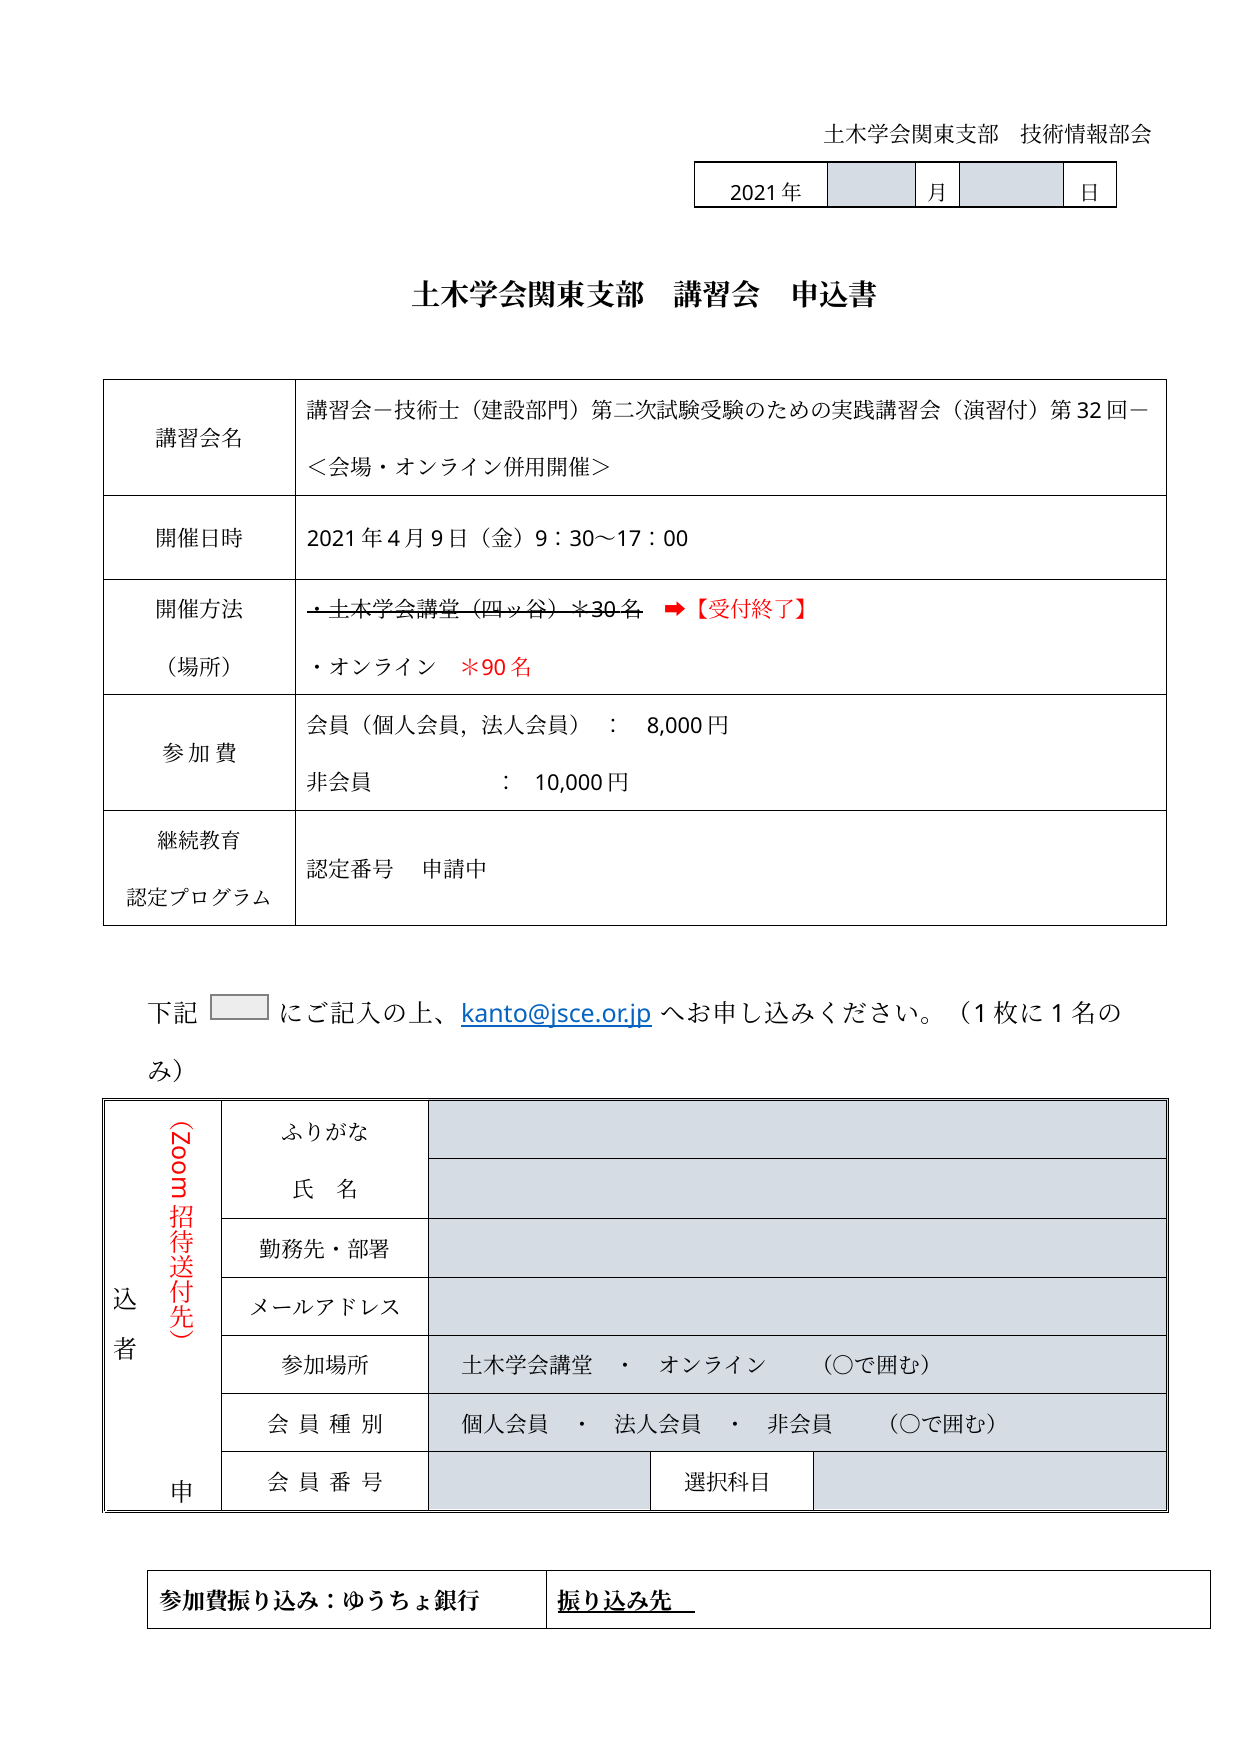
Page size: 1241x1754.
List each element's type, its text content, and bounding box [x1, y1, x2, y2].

table_cell 会員種別 [222, 1394, 428, 1451]
table_cell [429, 1452, 650, 1509]
table_cell 開催日時 [104, 496, 295, 579]
table_header [828, 163, 915, 206]
table_cell 土木学会講堂 ・ オンライン （○で囲む） [429, 1336, 1166, 1393]
table_cell 個人会員 ・ 法人会員 ・ 非会員 （○で囲む） [429, 1394, 1166, 1451]
table_header 2021年 [695, 163, 827, 206]
table_cell 継続教育 認定プログラム [104, 811, 295, 925]
table_cell 会員（個人会員，法人会員） ： 8,000円 非会員 ： 10,000円 [296, 695, 1166, 810]
text 下記 にご記入の上、kanto@jsce.or.jp へお申し込みください。（1枚に1名のみ） [148, 983, 1122, 1098]
text 土木学会関東支部 講習会 申込書 [147, 265, 1122, 322]
table_cell メールアドレス [222, 1278, 428, 1335]
table_cell 開催方法 （場所） [104, 580, 295, 694]
table_cell 認定番号 申請中 [296, 811, 1166, 925]
table_header ふりがな 氏 名 [222, 1101, 428, 1218]
text 土木学会関東支部 技術情報部会 [148, 104, 1152, 161]
table_cell 勤務先・部署 [222, 1219, 428, 1277]
table_header 講習会－技術士（建設部門）第二次試験受験のための実践講習会（演習付）第32回－ ＜会場・オンライン併用開催＞ [296, 380, 1166, 494]
table_cell 2021年4月9日（金）9：30～17：00 [296, 496, 1166, 579]
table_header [547, 1571, 1210, 1628]
table_header （Zoom招待送付先） 申込者 [105, 1101, 221, 1509]
table_cell 参加場所 [222, 1336, 428, 1393]
table_cell 会員番号 [222, 1452, 428, 1509]
table_header 講習会名 [104, 380, 295, 494]
table_cell [814, 1452, 1166, 1509]
table_header 参加費振り込み：ゆうちょ銀行 [148, 1571, 546, 1628]
table_header 日 [1064, 163, 1116, 206]
table_cell [429, 1278, 1166, 1335]
table_cell ・土木学会講堂（四ッ谷）＊30名 ➡【受付終了】 ・オンライン ＊90名 [296, 580, 1166, 694]
table_header [960, 163, 1063, 206]
table_header [429, 1101, 1166, 1158]
table_cell 選択科目 [651, 1452, 813, 1509]
table_cell [429, 1219, 1166, 1277]
table_cell [429, 1159, 1166, 1218]
table_cell 参加費 [104, 695, 295, 810]
table_header 月 [916, 163, 959, 206]
